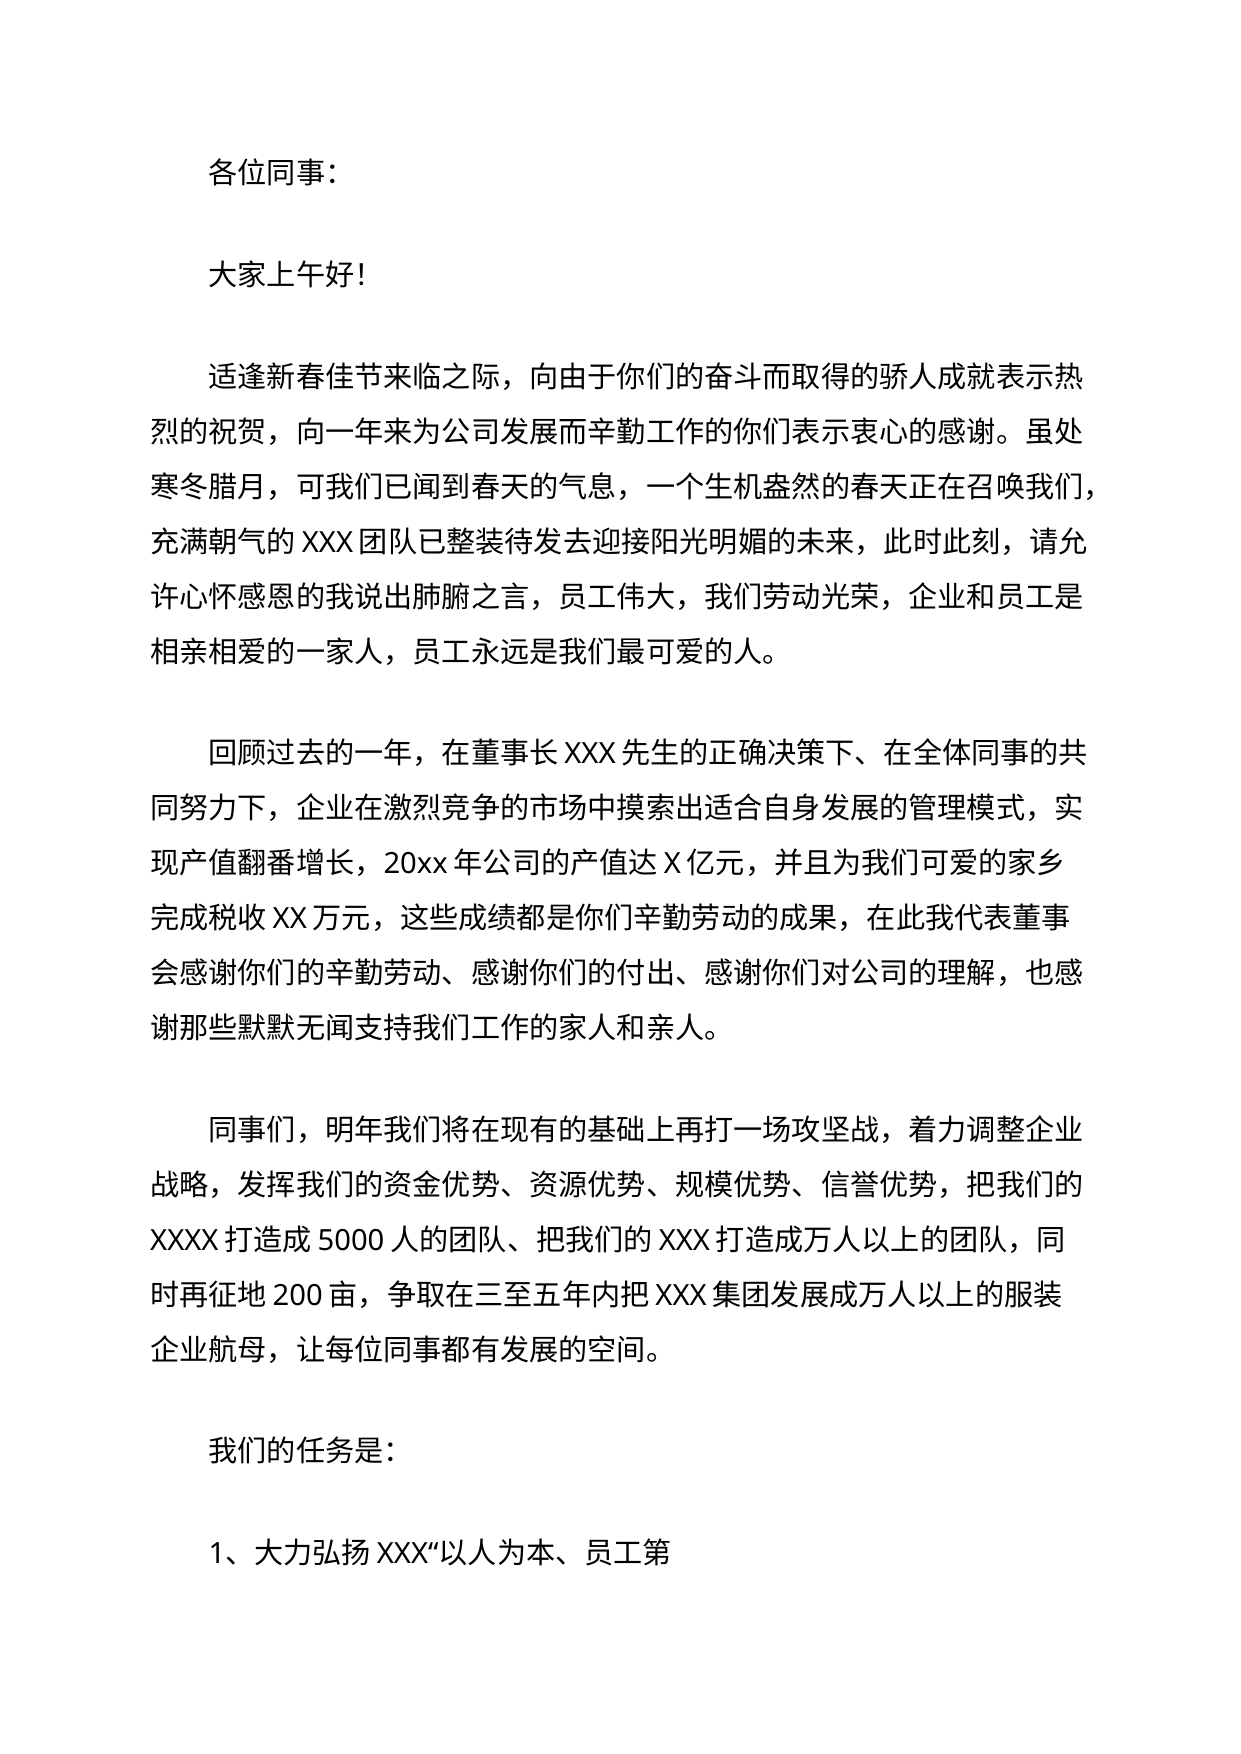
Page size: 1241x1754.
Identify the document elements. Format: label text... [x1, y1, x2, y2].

text 回顾过去的一年，在董事长XXX先生的正确决策下、在全体同事的共同努力下，企业在激烈竞争的市场中摸索出适合自身发展的管理模式，实现产值翻番增长，20xx年公司的产值达X亿元，并且为我们可爱的家乡完成税收XX万元，这些成绩都是你们辛勤劳动的成果，在此我代表董事会感谢你们的辛勤劳动、感谢你们的付出、感谢你们对公司的理解，也感谢那些默默无闻支持我们工作的家人和亲人。 [150, 730, 1090, 1047]
text 各位同事： [150, 150, 1090, 192]
text 适逢新春佳节来临之际，向由于你们的奋斗而取得的骄人成就表示热烈的祝贺，向一年来为公司发展而辛勤工作的你们表示衷心的感谢。虽处寒冬腊月，可我们已闻到春天的气息，一个生机盎然的春天正在召唤我们，充满朝气的XXX团队已整装待发去迎接阳光明媚的未来，此时此刻，请允许心怀感恩的我说出肺腑之言，员工伟大，我们劳动光荣，企业和员工是相亲相爱的一家人，员工永远是我们最可爱的人。 [150, 353, 1090, 670]
text 大家上午好！ [150, 252, 1090, 294]
text 同事们，明年我们将在现有的基础上再打一场攻坚战，着力调整企业战略，发挥我们的资金优势、资源优势、规模优势、信誉优势，把我们的XXXX打造成5000人的团队、把我们的XXX打造成万人以上的团队，同时再征地200亩，争取在三至五年内把XXX集团发展成万人以上的服装企业航母，让每位同事都有发展的空间。 [150, 1106, 1090, 1368]
text 我们的任务是： [150, 1428, 1090, 1470]
text 1、大力弘扬XXX“以人为本、员工第 [150, 1530, 1090, 1572]
